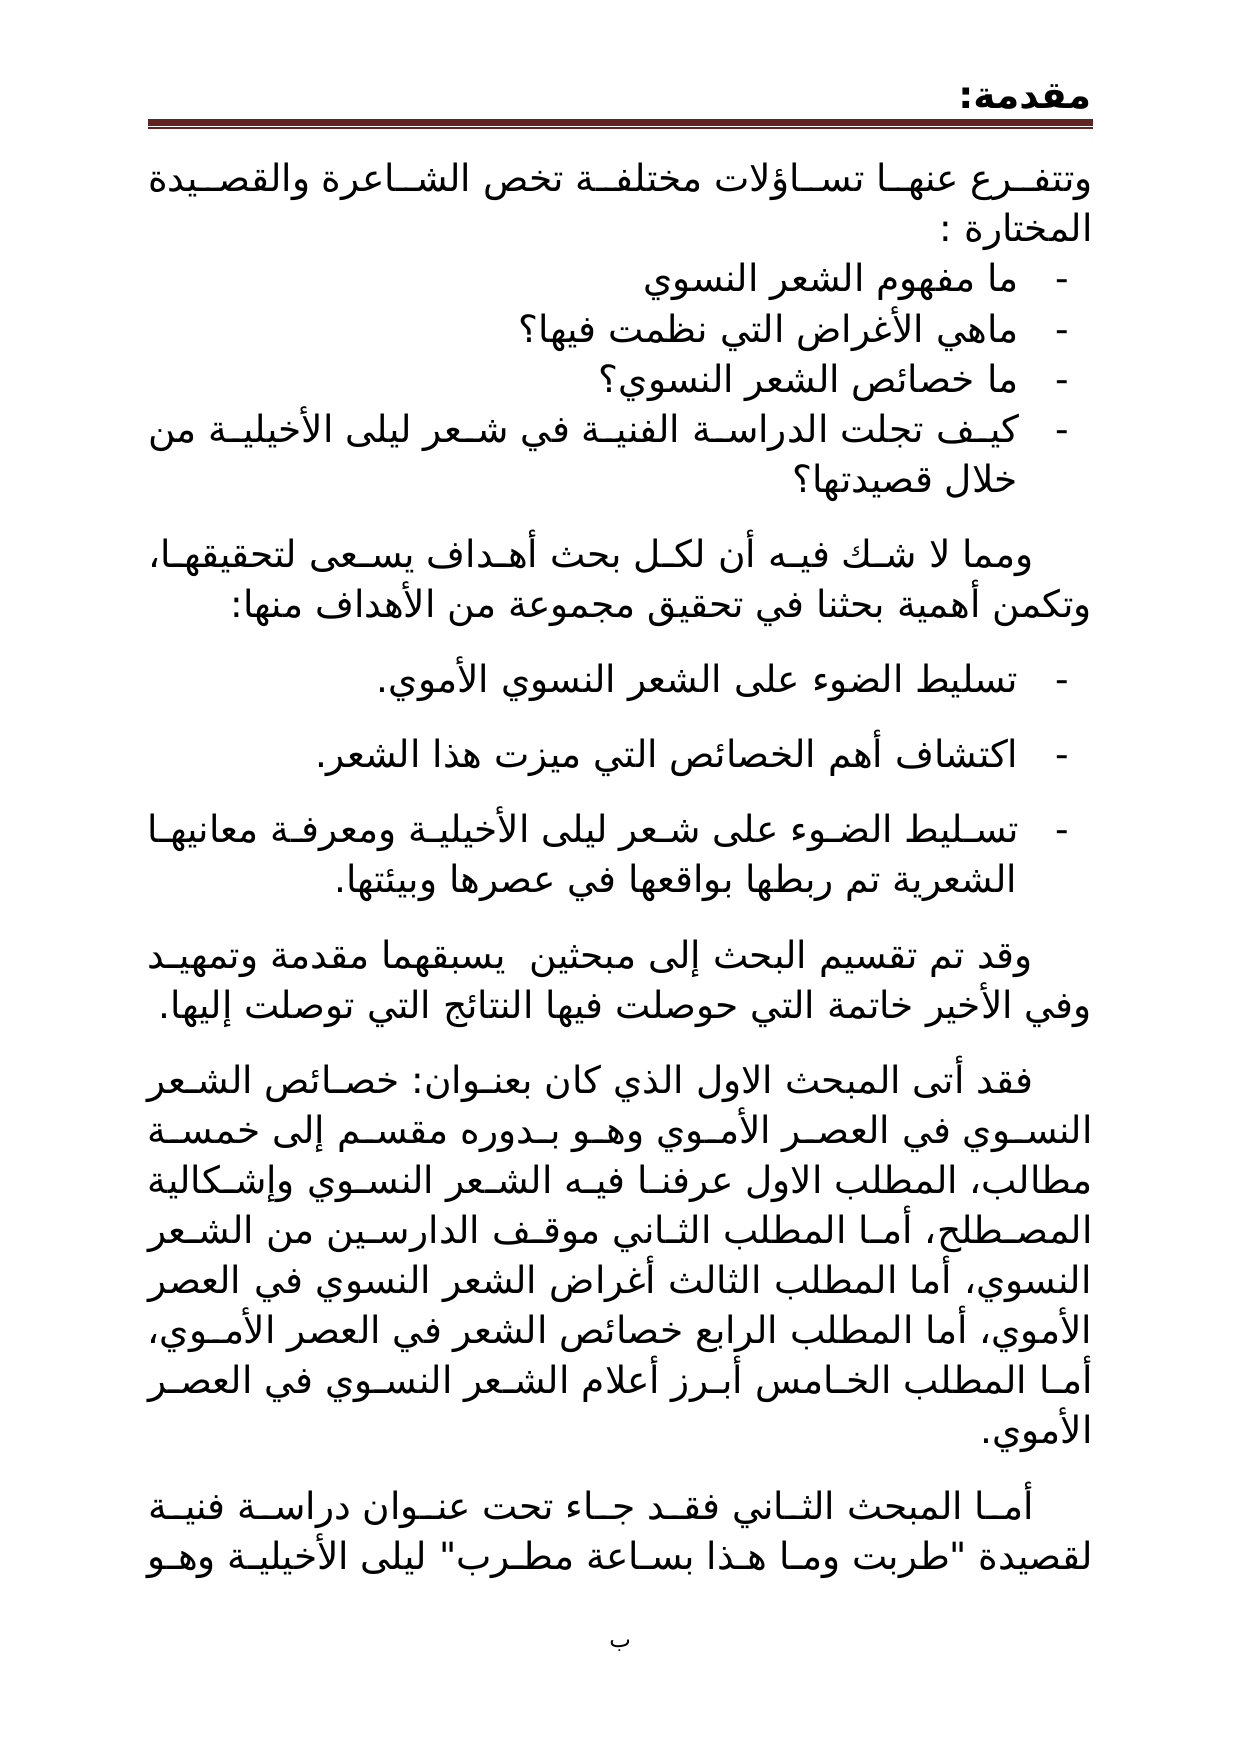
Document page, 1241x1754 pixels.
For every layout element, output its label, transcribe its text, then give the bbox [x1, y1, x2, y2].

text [148, 1484, 1093, 1578]
list ما مفهوم الشعر النسوي [148, 257, 1055, 301]
list اكتشاف أهم الخصائص التي ميزت هذا الشعر. [148, 733, 1055, 777]
text فقد أتى المبحث الاول الذي كان بعنوان: خصائص الشعر النسوي في العصر الأموي وهو بدوره مقسم إلى خمسة مطالب، المطلب الاول عرفنا فيه الشعر النسوي وإشكالية المصطلح، أما المطلب الثاني موقف الدارسين من الشعر النسوي، أما المطلب الثالث أغراض الشعر النسوي في العصر الأموي، أما المطلب الرابع خصائص الشعر في العصر الأموي، أما المطلب الخامس أبرز أعلام الشعر النسوي في العصر الأموي. [148, 1058, 1093, 1453]
text وقد تم تقسيم البحث إلى مبحثين يسبقهما مقدمة وتمهيد وفي الأخير خاتمة التي حوصلت فيها النتائج التي توصلت إليها. [148, 933, 1093, 1027]
list تسليط الضوء على شعر ليلى الأخيلية ومعرفة معانيها الشعرية تم ربطها بواقعها في عصرها وبيئتها. [148, 808, 1055, 902]
list كيف تجلت الدراسة الفنية في شعر ليلى الأخيلية من خلال قصيدتها؟ [148, 407, 1055, 501]
text ومما لا شك فيه أن لكل بحث أهداف يسعى لتحقيقها، وتكمن أهمية بحثنا في تحقيق مجموعة من الأهداف منها: [148, 533, 1093, 626]
list ما خصائص الشعر النسوي؟ [148, 357, 1055, 401]
list ماهي الأغراض التي نظمت فيها؟ [148, 307, 1055, 351]
text وتتفرع عنها تساؤلات مختلفة تخص الشاعرة والقصيدة المختارة : [148, 157, 1093, 251]
list تسليط الضوء على الشعر النسوي الأموي. [148, 658, 1055, 701]
